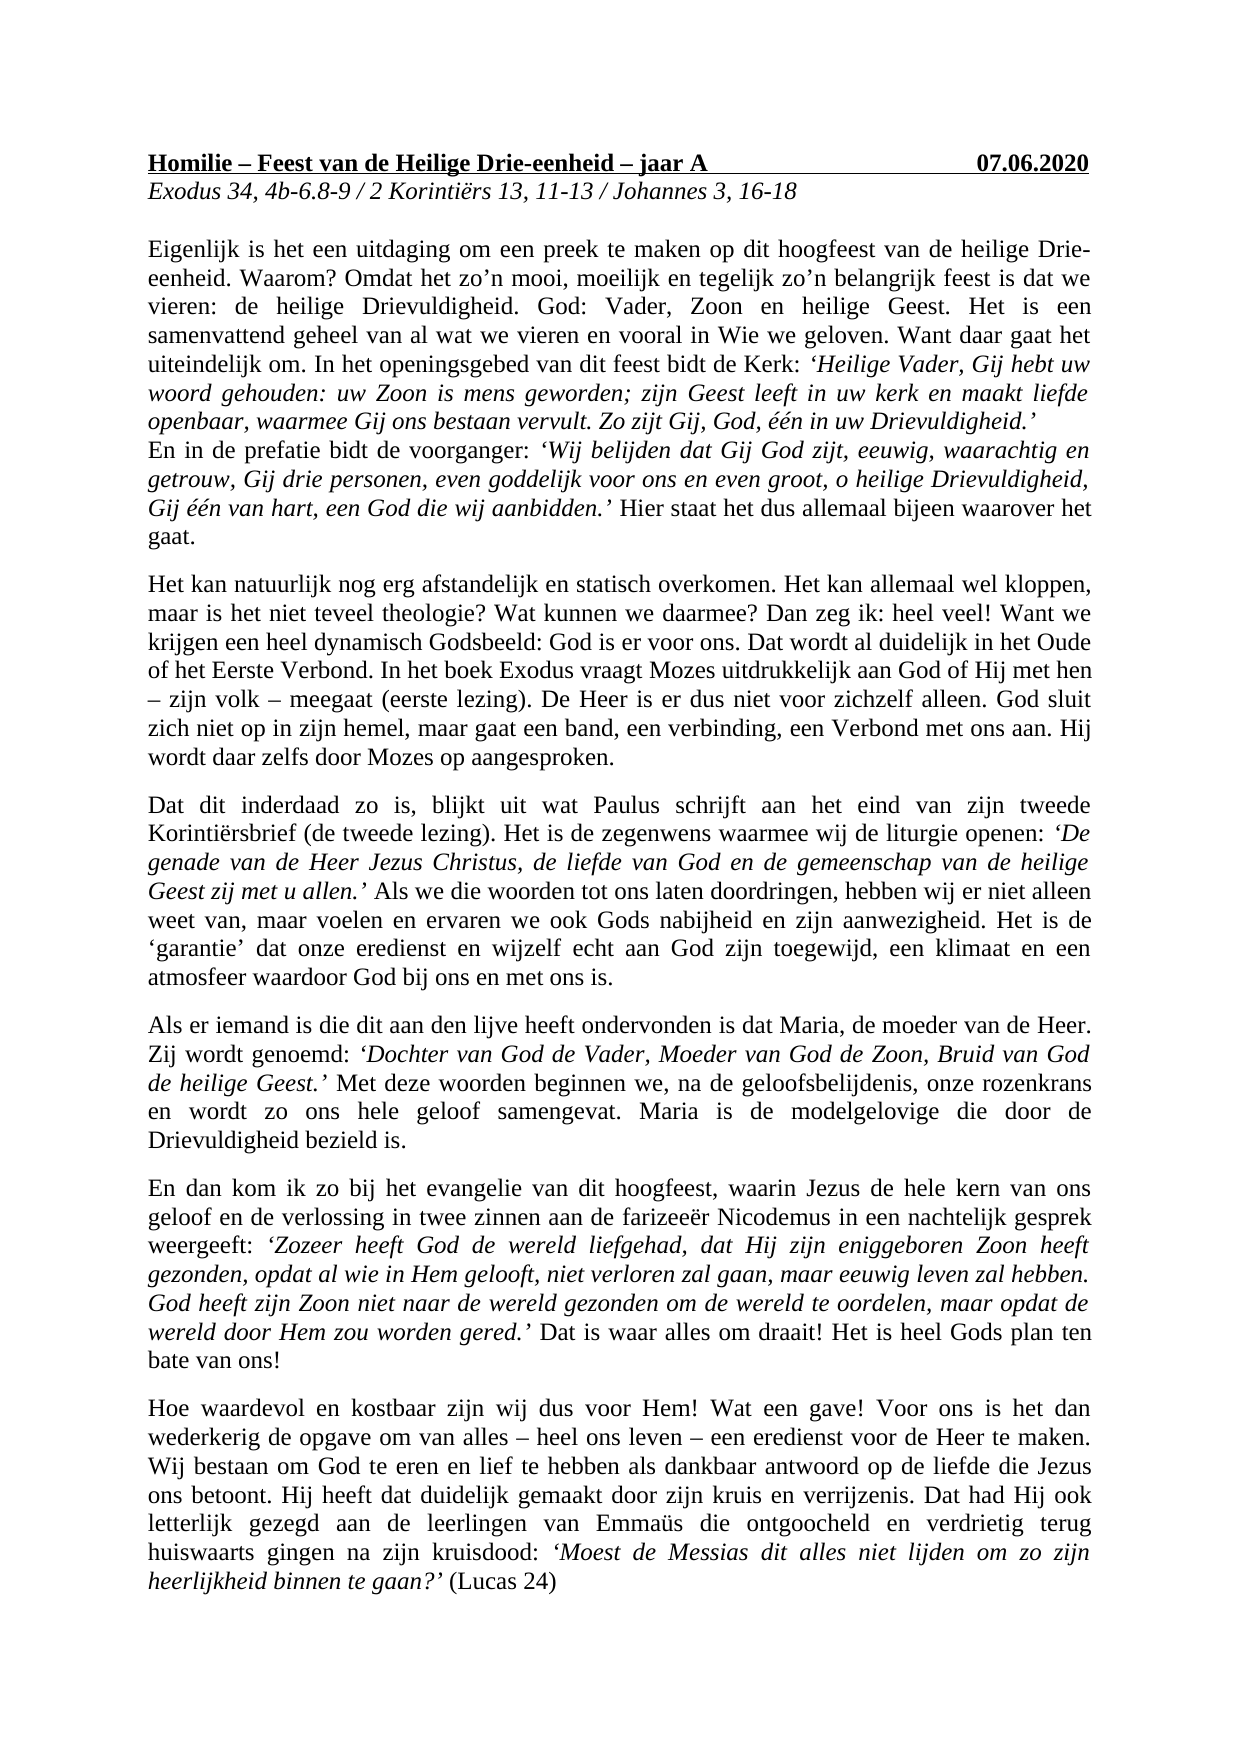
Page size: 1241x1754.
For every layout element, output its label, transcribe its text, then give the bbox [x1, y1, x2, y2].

text Als er iemand is die dit aan den lijve heeft ondervonden is dat Maria, de moeder van de Heer. Zij wordt genoemd: ‘Dochter van God de Vader, Moeder van God de Zoon, Bruid van God de heilige Geest.’ Met deze woorden beginnen we, na de geloofsbelijdenis, onze rozenkrans en wordt zo ons hele geloof samengevat. Maria is de modelgelovige die door de Drievuldigheid bezield is. [148, 1010, 1093, 1154]
text Het kan natuurlijk nog erg afstandelijk en statisch overkomen. Het kan allemaal wel kloppen, maar is het niet teveel theologie? Wat kunnen we daarmee? Dan zeg ik: heel veel! Want we krijgen een heel dynamisch Godsbeeld: God is er voor ons. Dat wordt al duidelijk in het Oude of het Eerste Verbond. In het boek Exodus vraagt Mozes uitdrukkelijk aan God of Hij met hen – zijn volk – meegaat (eerste lezing). De Heer is er dus niet voor zichzelf alleen. God sluit zich niet op in zijn hemel, maar gaat een band, een verbinding, een Verbond met ons aan. Hij wordt daar zelfs door Mozes op aangesproken. [148, 569, 1093, 771]
text Dat dit inderdaad zo is, blijkt uit wat Paulus schrijft aan het eind van zijn tweede Korintiërsbrief (de tweede lezing). Het is de zegenwens waarmee wij de liturgie openen: ‘De genade van de Heer Jezus Christus, de liefde van God en de gemeenschap van de heilige Geest zij met u allen.’ Als we die woorden tot ons laten doordringen, hebben wij er niet alleen weet van, maar voelen en ervaren we ook Gods nabijheid en zijn aanwezigheid. Het is de ‘garantie’ dat onze eredienst en wijzelf echt aan God zijn toegewijd, een klimaat en een atmosfeer waardoor God bij ons en met ons is. [148, 790, 1093, 991]
text Hoe waardevol en kostbaar zijn wij dus voor Hem! Wat een gave! Voor ons is het dan wederkerig de opgave om van alles – heel ons leven – een eredienst voor de Heer te maken. Wij bestaan om God te eren en lief te hebben als dankbaar antwoord op de liefde die Jezus ons betoont. Hij heeft dat duidelijk gemaakt door zijn kruis en verrijzenis. Dat had Hij ook letterlijk gezegd aan de leerlingen van Emmaüs die ontgoocheld en verdrietig terug huiswaarts gingen na zijn kruisdood: ‘Moest de Messias dit alles niet lijden om zo zijn heerlijkheid binnen te gaan?’ (Lucas 24) [148, 1393, 1093, 1595]
text Eigenlijk is het een uitdaging om een preek te maken op dit hoogfeest van de heilige Drie-eenheid. Waarom? Omdat het zo’n mooi, moeilijk en tegelijk zo’n belangrijk feest is dat we vieren: de heilige Drievuldigheid. God: Vader, Zoon en heilige Geest. Het is een samenvattend geheel van al wat we vieren en vooral in Wie we geloven. Want daar gaat het uiteindelijk om. In het openingsgebed van dit feest bidt de Kerk: ‘Heilige Vader, Gij hebt uw woord gehouden: uw Zoon is mens geworden; zijn Geest leeft in uw kerk en maakt liefde openbaar, waarmee Gij ons bestaan vervult. Zo zijt Gij, God, één in uw Drievuldigheid.’ [148, 234, 1093, 435]
text En dan kom ik zo bij het evangelie van dit hoogfeest, waarin Jezus de hele kern van ons geloof en de verlossing in twee zinnen aan de farizeeër Nicodemus in een nachtelijk gesprek weergeeft: ‘Zozeer heeft God de wereld liefgehad, dat Hij zijn eniggeboren Zoon heeft gezonden, opdat al wie in Hem gelooft, niet verloren zal gaan, maar eeuwig leven zal hebben. God heeft zijn Zoon niet naar de wereld gezonden om de wereld te oordelen, maar opdat de wereld door Hem zou worden gered.’ Dat is waar alles om draait! Het is heel Gods plan ten bate van ons! [148, 1173, 1093, 1374]
text En in de prefatie bidt de voorganger: ‘Wij belijden dat Gij God zijt, eeuwig, waarachtig en getrouw, Gij drie personen, even goddelijk voor ons en even groot, o heilige Drievuldigheid, Gij één van hart, een God die wij aanbidden.’ Hier staat het dus allemaal bijeen waarover het gaat. [148, 435, 1093, 550]
text Exodus 34, 4b-6.8-9 / 2 Korintiërs 13, 11-13 / Johannes 3, 16-18 [148, 176, 1093, 205]
text Homilie – Feest van de Heilige Drie-eenheid – jaar A 07.06.2020 [148, 148, 1093, 176]
